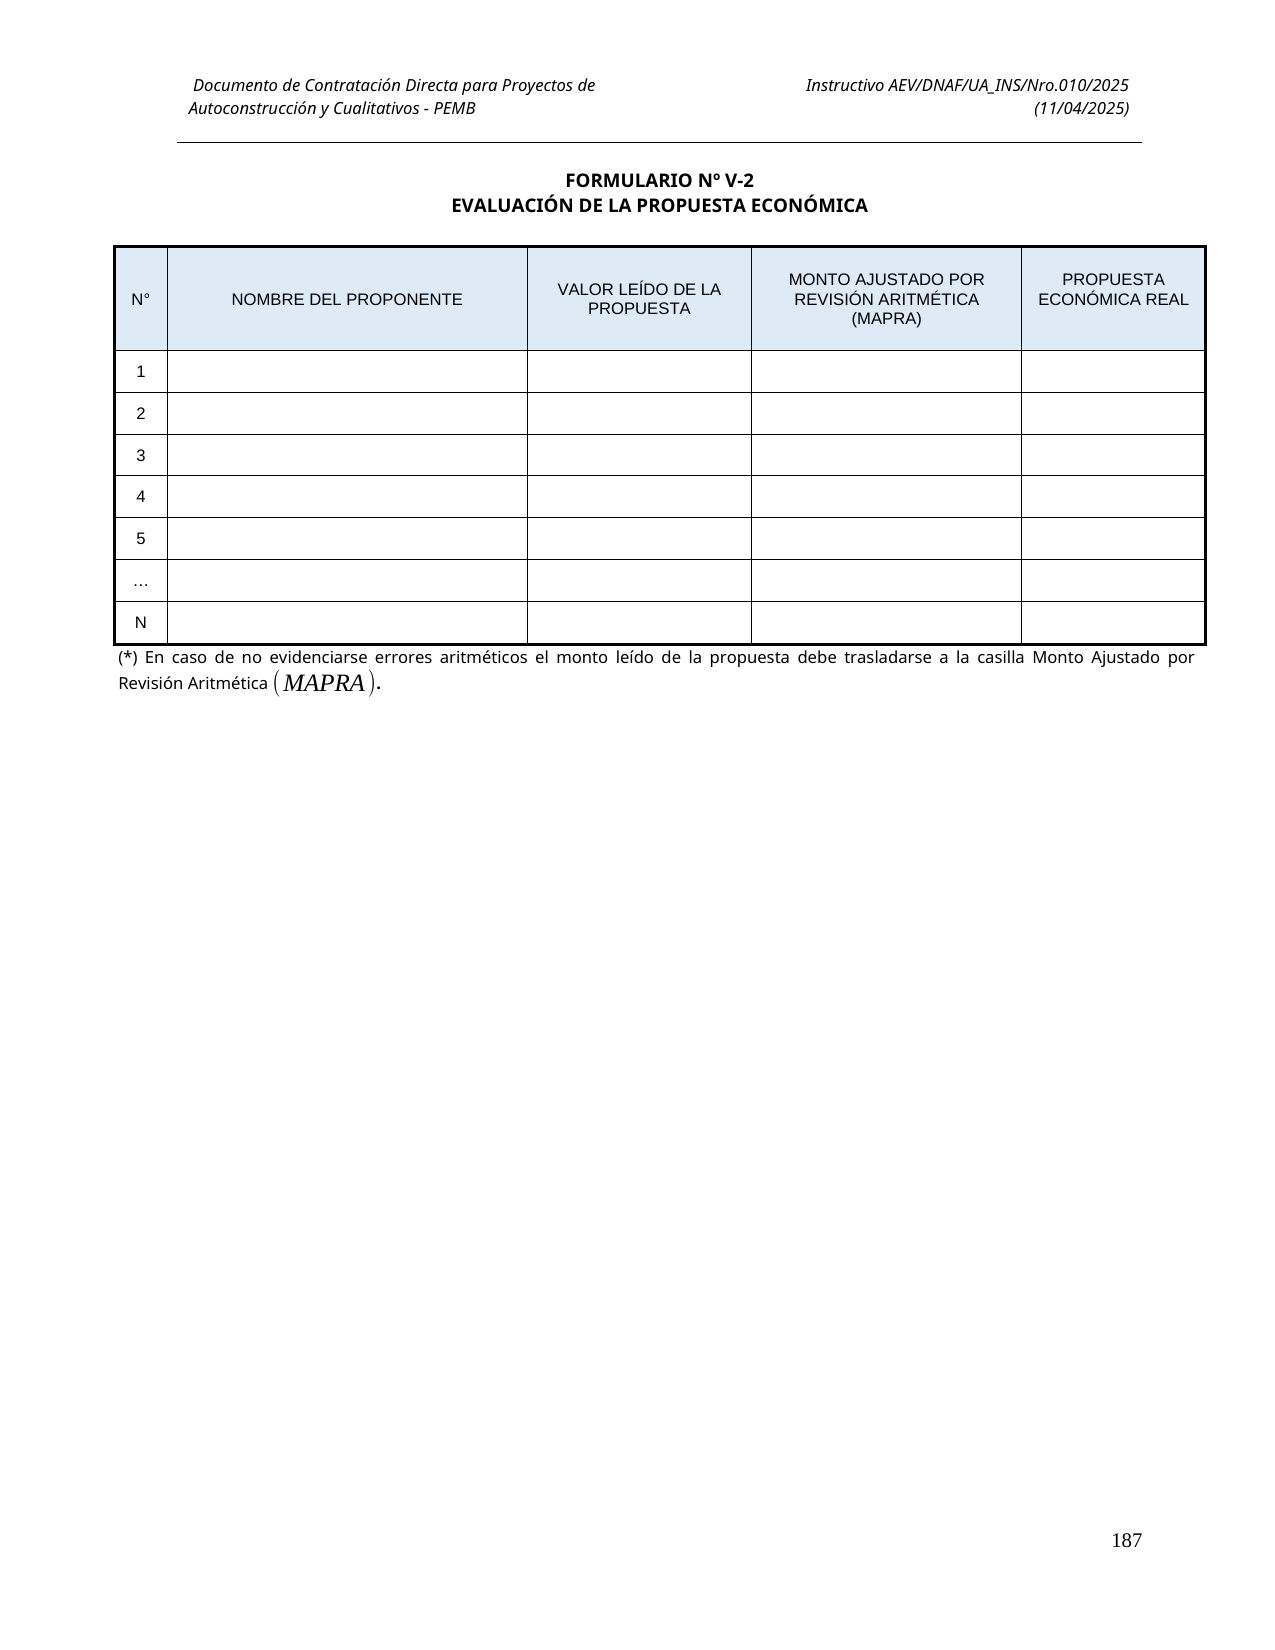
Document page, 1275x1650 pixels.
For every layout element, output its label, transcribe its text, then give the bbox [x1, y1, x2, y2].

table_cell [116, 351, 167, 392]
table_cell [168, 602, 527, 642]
text EVALUACIÓN DE LA PROPUESTA ECONÓMICA [177, 193, 1142, 218]
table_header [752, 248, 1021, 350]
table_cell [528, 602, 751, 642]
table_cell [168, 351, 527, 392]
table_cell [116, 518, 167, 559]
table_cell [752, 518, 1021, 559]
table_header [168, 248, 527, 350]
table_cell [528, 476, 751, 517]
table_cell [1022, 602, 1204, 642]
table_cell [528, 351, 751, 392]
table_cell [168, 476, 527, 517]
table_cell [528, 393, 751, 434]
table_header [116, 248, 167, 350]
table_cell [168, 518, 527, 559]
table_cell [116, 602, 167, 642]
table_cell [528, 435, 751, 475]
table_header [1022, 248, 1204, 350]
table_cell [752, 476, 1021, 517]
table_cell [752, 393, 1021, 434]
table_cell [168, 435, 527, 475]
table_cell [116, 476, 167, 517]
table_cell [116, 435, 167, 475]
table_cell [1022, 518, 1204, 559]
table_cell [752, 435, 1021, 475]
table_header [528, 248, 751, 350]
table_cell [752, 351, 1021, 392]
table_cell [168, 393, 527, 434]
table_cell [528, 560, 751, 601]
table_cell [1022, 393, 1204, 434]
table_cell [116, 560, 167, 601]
text (*) En caso de no evidenciarse errores aritméticos el monto leído de la propuesta debe trasladarse a la casilla Monto Ajustado por Revisión Aritmética . [118, 646, 1196, 698]
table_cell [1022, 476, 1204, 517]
text FORMULARIO Nº V-2 [177, 167, 1142, 193]
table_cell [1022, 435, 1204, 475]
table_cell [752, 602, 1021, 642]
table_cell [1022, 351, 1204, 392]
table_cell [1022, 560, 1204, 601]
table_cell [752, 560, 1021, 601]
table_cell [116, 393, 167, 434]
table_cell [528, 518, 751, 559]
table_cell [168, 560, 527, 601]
